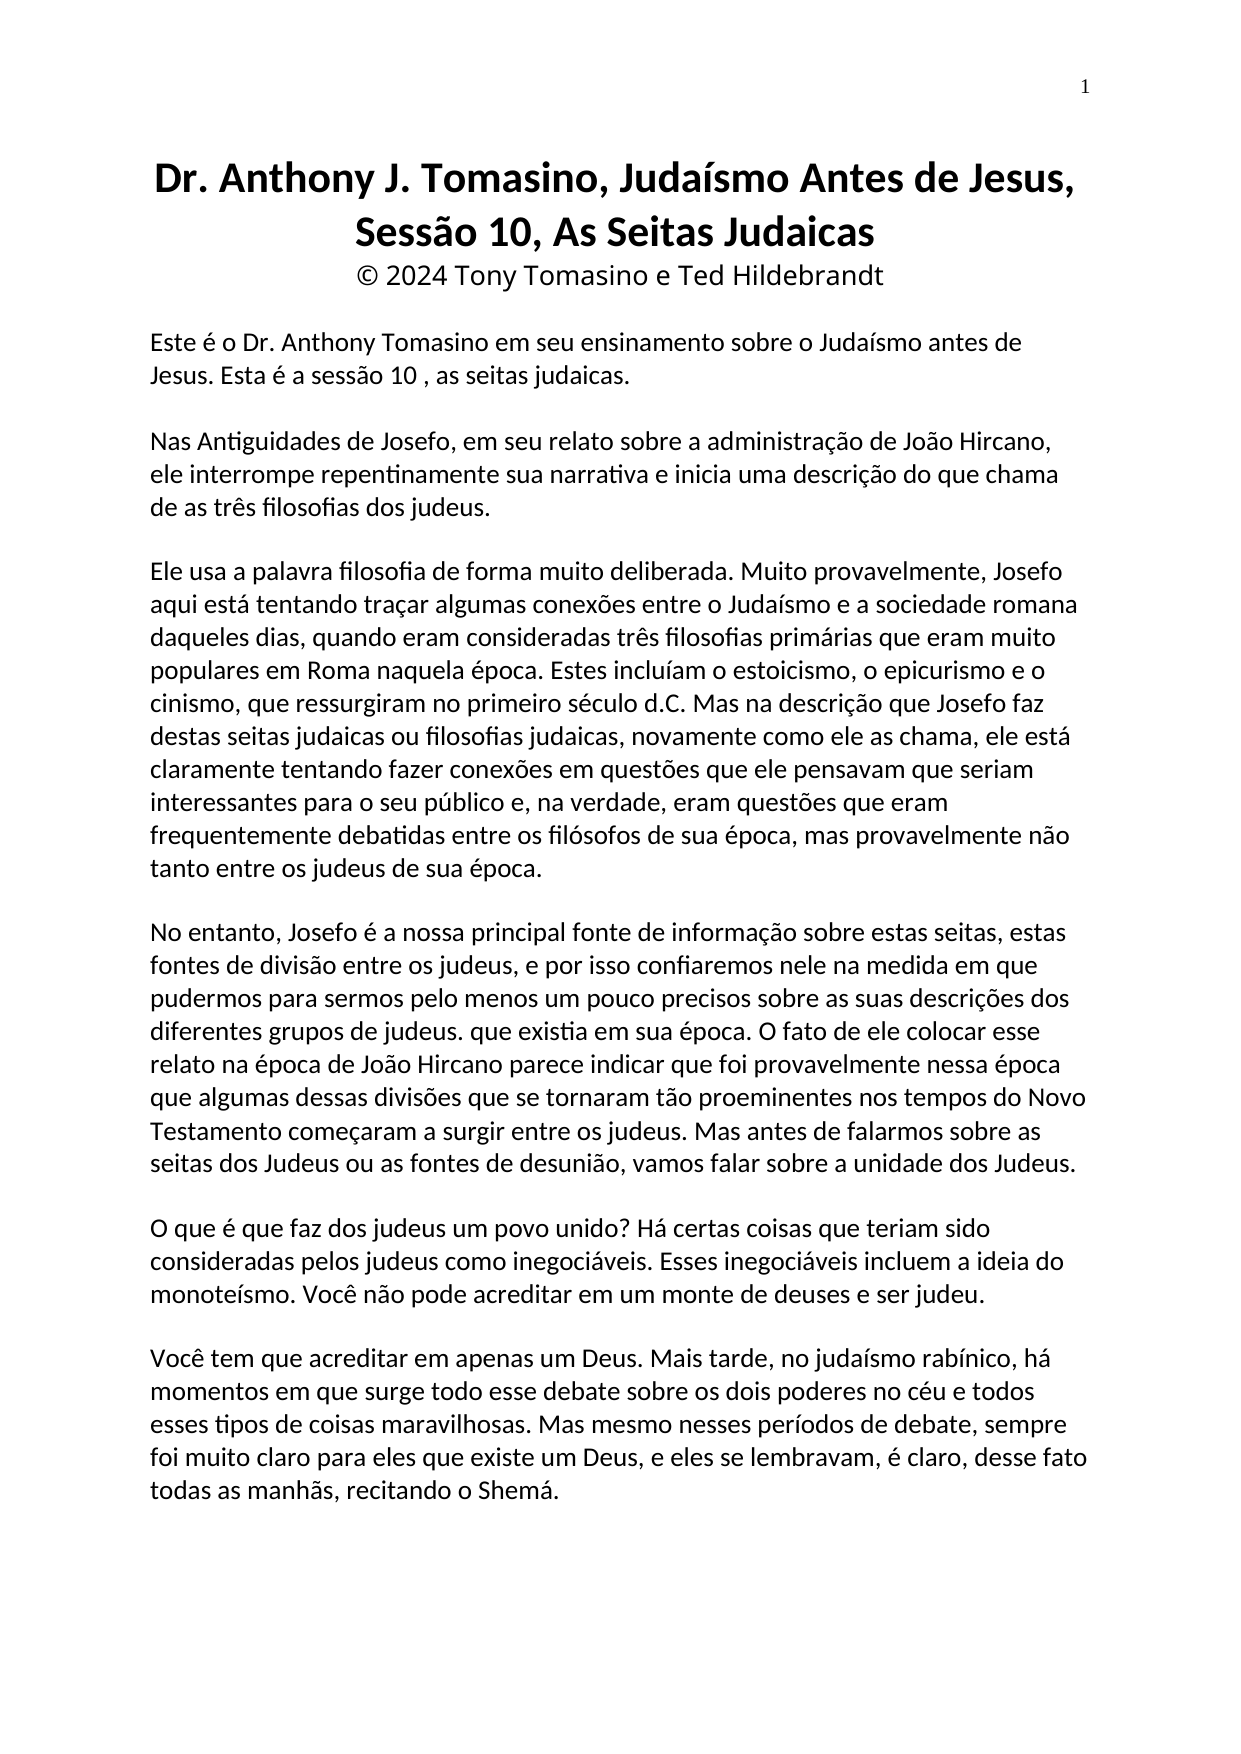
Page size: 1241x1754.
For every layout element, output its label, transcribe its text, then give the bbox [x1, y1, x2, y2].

text Ele usa a palavra filosofia de forma muito deliberada. Muito provavelmente, Josefo aqui está tentando traçar algumas conexões entre o Judaísmo e a sociedade romana daqueles dias, quando eram consideradas três filosofias primárias que eram muito populares em Roma naquela época. Estes incluíam o estoicismo, o epicurismo e o cinismo, que ressurgiram no primeiro século d.C. Mas na descrição que Josefo faz destas seitas judaicas ou filosofias judaicas, novamente como ele as chama, ele está claramente tentando fazer conexões em questões que ele pensavam que seriam interessantes para o seu público e, na verdade, eram questões que eram frequentemente debatidas entre os filósofos de sua época, mas provavelmente não tanto entre os judeus de sua época. [150, 554, 1090, 884]
text O que é que faz dos judeus um povo unido? Há certas coisas que teriam sido consideradas pelos judeus como inegociáveis. Esses inegociáveis incluem a ideia do monoteísmo. Você não pode acreditar em um monte de deuses e ser judeu. [150, 1211, 1090, 1310]
text Você tem que acreditar em apenas um Deus. Mais tarde, no judaísmo rabínico, há momentos em que surge todo esse debate sobre os dois poderes no céu e todos esses tipos de coisas maravilhosas. Mas mesmo nesses períodos de debate, sempre foi muito claro para eles que existe um Deus, e eles se lembravam, é claro, desse fato todas as manhãs, recitando o Shemá. [150, 1341, 1090, 1506]
text Dr. Anthony J. Tomasino, Judaísmo Antes de Jesus, Sessão 10, As Seitas Judaicas © 2024 Tony Tomasino e Ted Hildebrandt [150, 150, 1090, 294]
text No entanto, Josefo é a nossa principal fonte de informação sobre estas seitas, estas fontes de divisão entre os judeus, e por isso confiaremos nele na medida em que pudermos para sermos pelo menos um pouco precisos sobre as suas descrições dos diferentes grupos de judeus. que existia em sua época. O fato de ele colocar esse relato na época de João Hircano parece indicar que foi provavelmente nessa época que algumas dessas divisões que se tornaram tão proeminentes nos tempos do Novo Testamento começaram a surgir entre os judeus. Mas antes de falarmos sobre as seitas dos Judeus ou as fontes de desunião, vamos falar sobre a unidade dos Judeus. [150, 916, 1090, 1180]
text Este é o Dr. Anthony Tomasino em seu ensinamento sobre o Judaísmo antes de Jesus. Esta é a sessão 10 , as seitas judaicas. Nas Antiguidades de Josefo, em seu relato sobre a administração de João Hircano, ele interrompe repentinamente sua narrativa e inicia uma descrição do que chama de as três filosofias dos judeus. [150, 325, 1090, 523]
